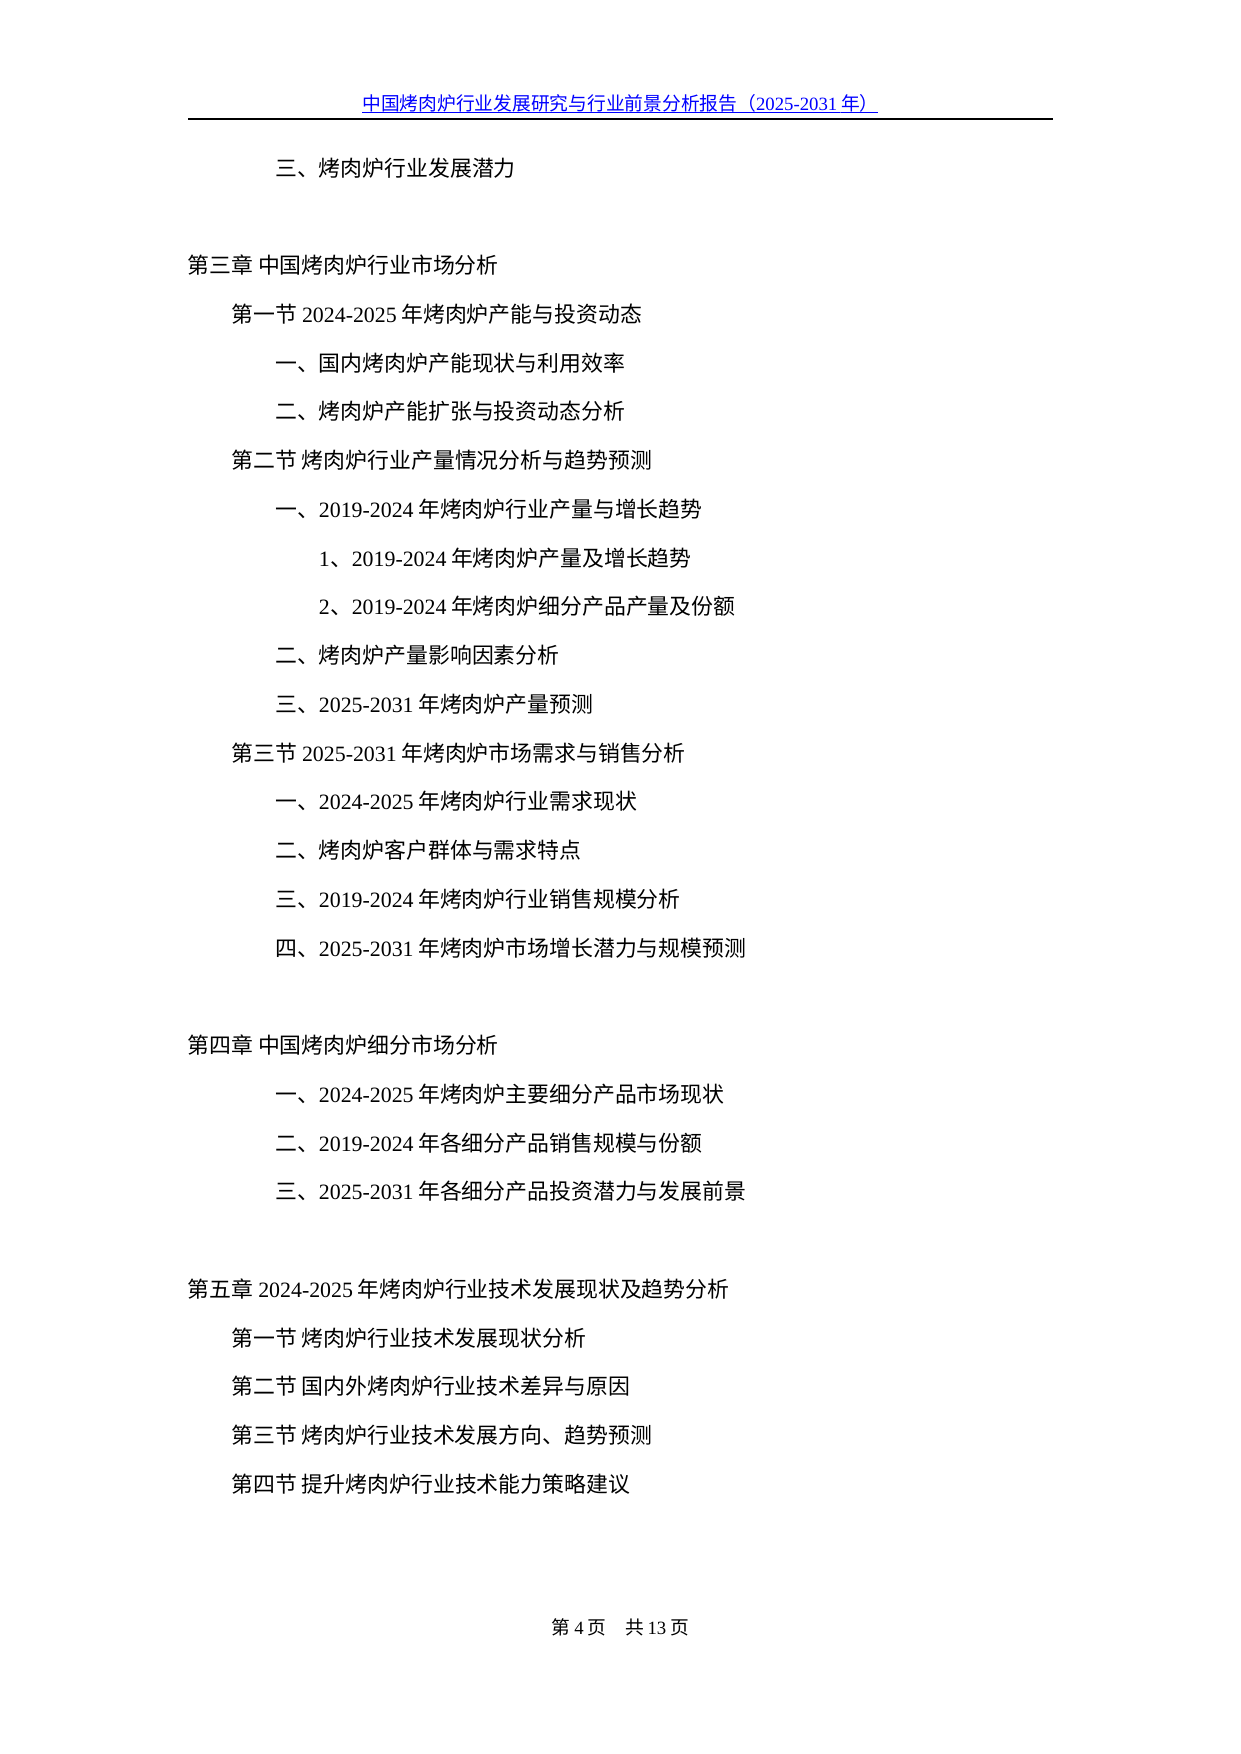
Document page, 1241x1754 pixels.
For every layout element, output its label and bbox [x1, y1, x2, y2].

text [187, 150, 1053, 1499]
